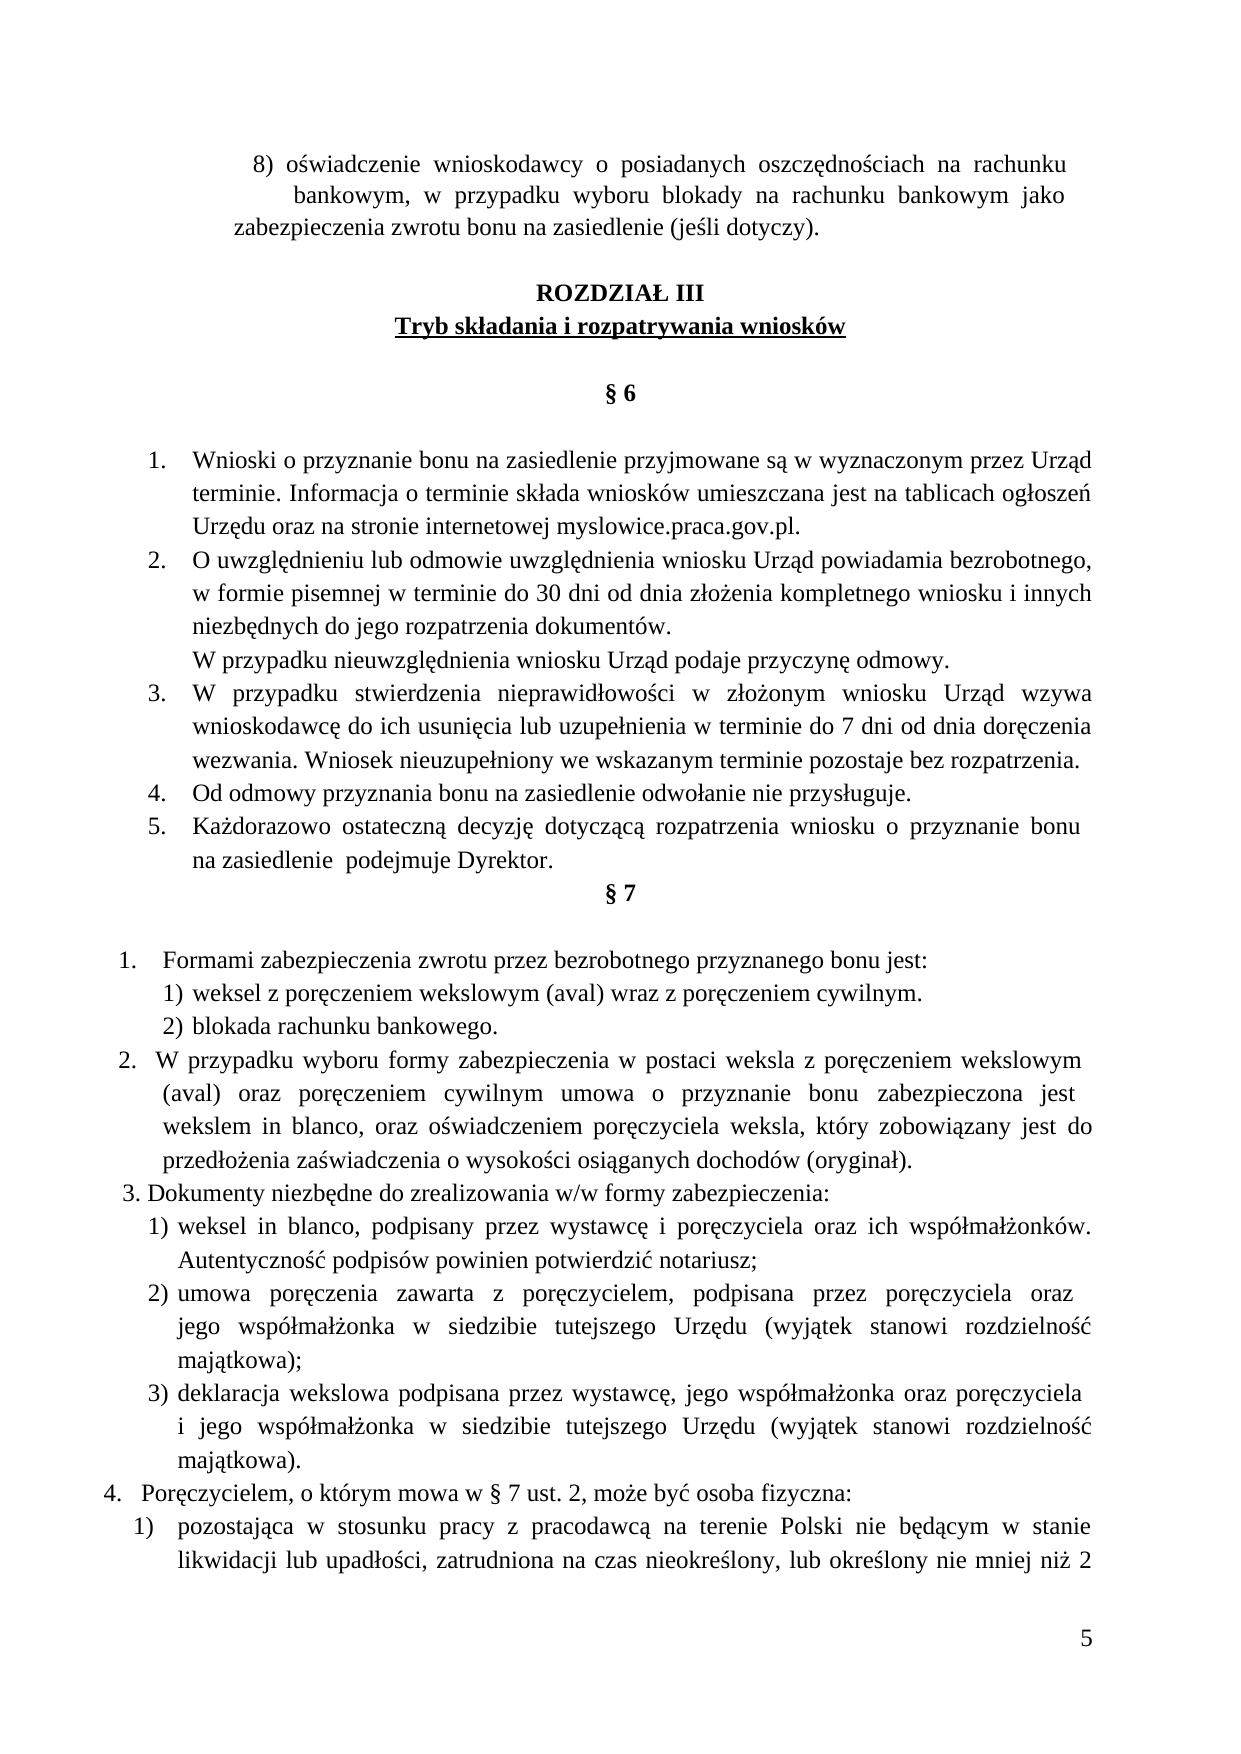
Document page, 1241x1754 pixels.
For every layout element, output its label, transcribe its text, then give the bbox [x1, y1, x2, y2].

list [133, 1508, 1092, 1575]
list weksel z poręczeniem wekslowym (aval) wraz z poręczeniem cywilnym. [162, 975, 1092, 1008]
text 4. Poręczycielem, o którym mowa w § 7 ust. 2, może być osoba fizyczna: [103, 1475, 1092, 1508]
text W przypadku nieuwzględnienia wniosku Urząd podaje przyczynę odmowy. [192, 641, 1092, 675]
list Formami zabezpieczenia zwrotu przez bezrobotnego przyznanego bonu jest: [118, 941, 1092, 975]
list deklaracja wekslowa podpisana przez wystawcę, jego współmałżonka oraz poręczyciela i jego współmałżonka w siedzibie tutejszego Urzędu (wyjątek stanowi rozdzielność majątkowa). [148, 1375, 1092, 1475]
list Od odmowy przyznania bonu na zasiedlenie odwołanie nie przysługuje. [148, 775, 1092, 808]
text 8) oświadczenie wnioskodawcy o posiadanych oszczędnościach na rachunku bankowym, w przypadku wyboru blokady na rachunku bankowym jako zabezpieczenia zwrotu bonu na zasiedlenie (jeśli dotyczy). [177, 148, 1092, 241]
list W przypadku stwierdzenia nieprawidłowości w złożonym wniosku Urząd wzywa wnioskodawcę do ich usunięcia lub uzupełnienia w terminie do 7 dni od dnia doręczenia wezwania. Wniosek nieuzupełniony we wskazanym terminie pozostaje bez rozpatrzenia. [148, 675, 1092, 775]
text ROZDZIAŁ III [148, 275, 1092, 308]
list weksel in blanco, podpisany przez wystawcę i poręczyciela oraz ich współmałżonków. Autentyczność podpisów powinien potwierdzić notariusz; [148, 1208, 1092, 1275]
list Każdorazowo ostateczną decyzję dotyczącą rozpatrzenia wniosku o przyznanie bonu na zasiedlenie podejmuje Dyrektor. [148, 808, 1092, 875]
text 2. W przypadku wyboru formy zabezpieczenia w postaci weksla z poręczeniem wekslowym (aval) oraz poręczeniem cywilnym umowa o przyznanie bonu zabezpieczona jest wekslem in blanco, oraz oświadczeniem poręczyciela weksla, który zobowiązany jest do przedłożenia zaświadczenia o wysokości osiąganych dochodów (oryginał). [118, 1041, 1092, 1175]
text § 7 [148, 875, 1092, 908]
list blokada rachunku bankowego. [162, 1008, 1092, 1041]
text 3. Dokumenty niezbędne do zrealizowania w/w formy zabezpieczenia: [103, 1175, 1092, 1208]
list Wnioski o przyznanie bonu na zasiedlenie przyjmowane są w wyznaczonym przez Urząd terminie. Informacja o terminie składa wniosków umieszczana jest na tablicach ogłoszeń Urzędu oraz na stronie internetowej myslowice.praca.gov.pl. [148, 441, 1092, 541]
list O uwzględnieniu lub odmowie uwzględnienia wniosku Urząd powiadamia bezrobotnego, w formie pisemnej w terminie do 30 dni od dnia złożenia kompletnego wniosku i innych niezbędnych do jego rozpatrzenia dokumentów. [148, 541, 1092, 641]
list umowa poręczenia zawarta z poręczycielem, podpisana przez poręczyciela oraz jego współmałżonka w siedzibie tutejszego Urzędu (wyjątek stanowi rozdzielność majątkowa); [148, 1275, 1092, 1375]
text Tryb składania i rozpatrywania wniosków [148, 308, 1092, 341]
text § 6 [148, 375, 1092, 408]
